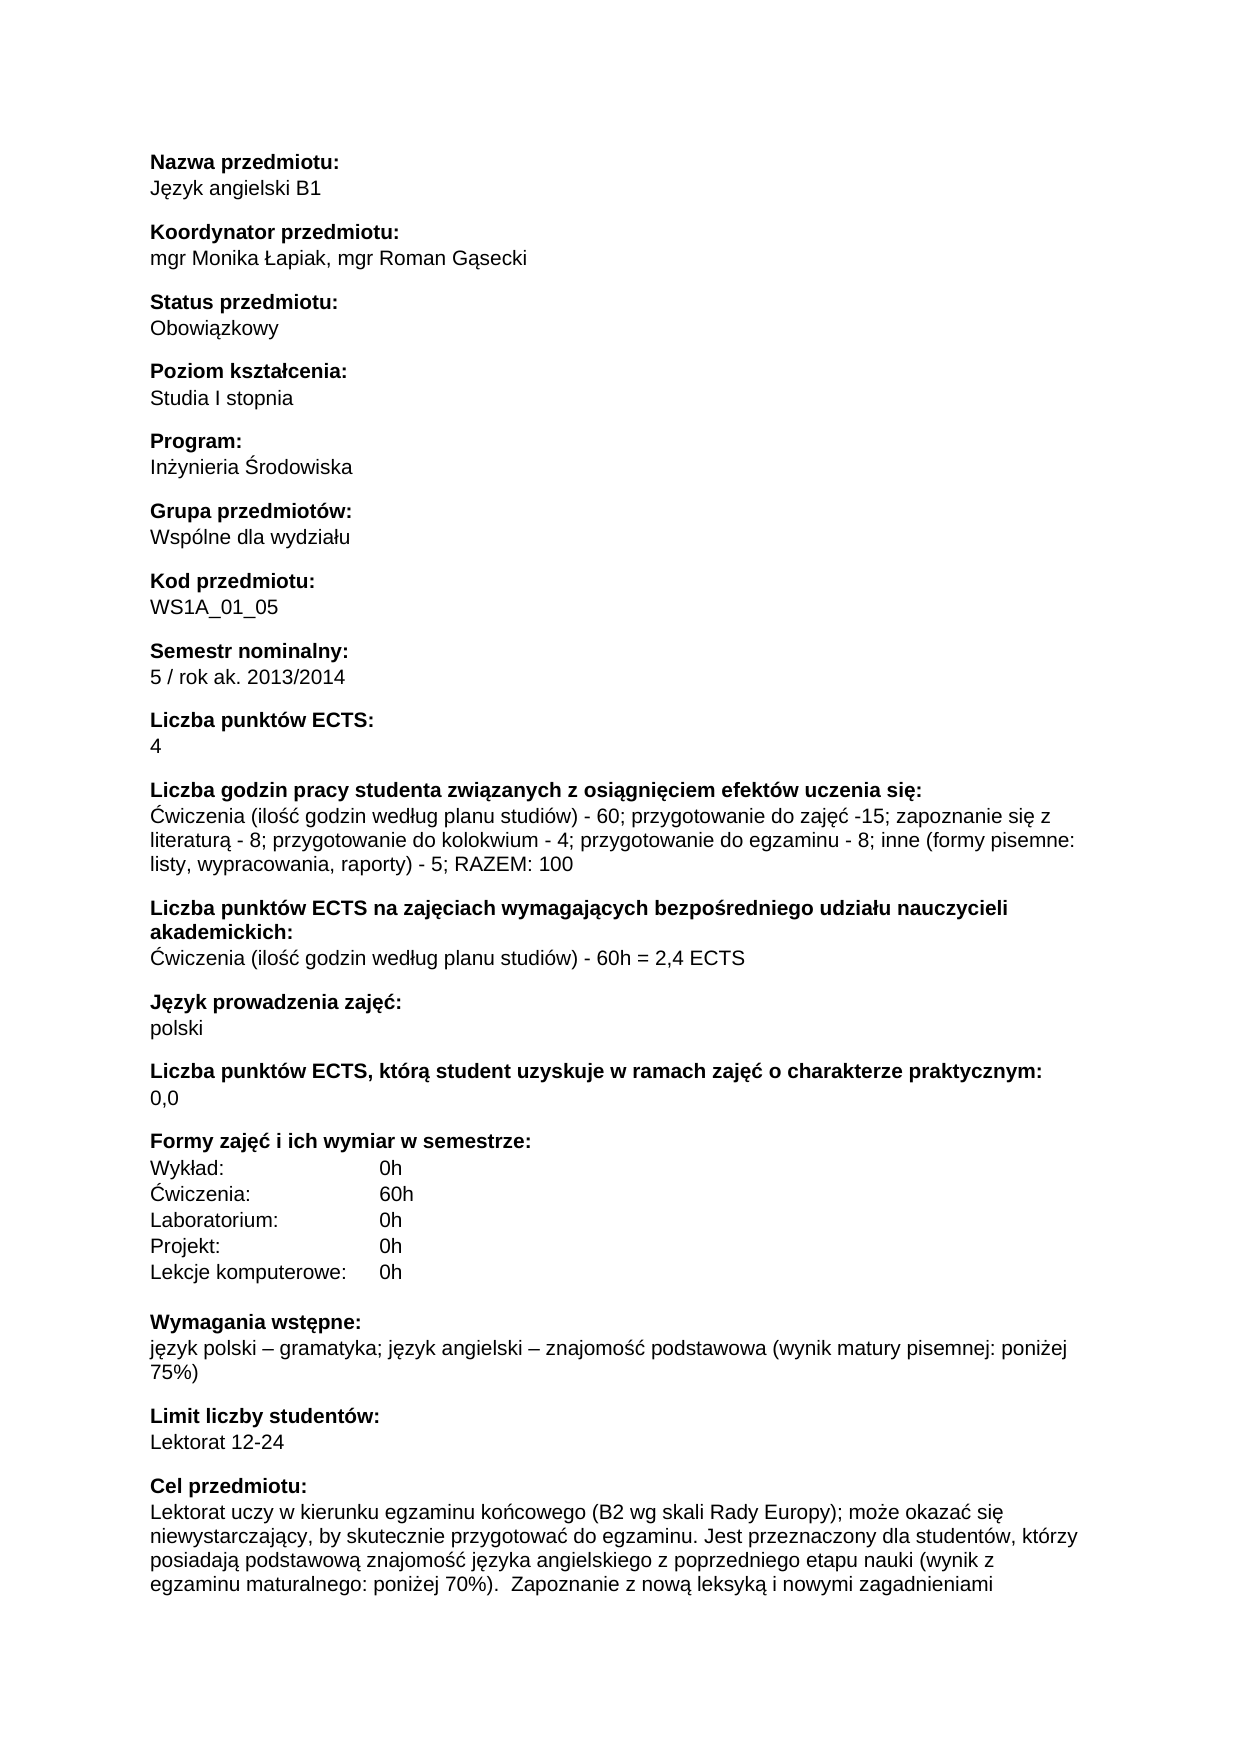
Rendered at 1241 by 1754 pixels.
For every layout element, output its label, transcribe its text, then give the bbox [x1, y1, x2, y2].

text Formy zajęć i ich wymiar w semestrze: [150, 1129, 1090, 1153]
text Język angielski B1 [150, 176, 1090, 200]
text Program: [150, 429, 1090, 453]
text Inżynieria Środowiska [150, 455, 1090, 479]
text 5 / rok ak. 2013/2014 [150, 664, 1090, 688]
table_header 0h [369, 1156, 597, 1180]
text Grupa przedmiotów: [150, 499, 1090, 523]
text Ćwiczenia (ilość godzin według planu studiów) - 60; przygotowanie do zajęć -15; zapoznanie się z literaturą - 8; przygotowanie do kolokwium - 4; przygotowanie do egzaminu - 8; inne (formy pisemne: listy, wypracowania, raporty) - 5; RAZEM: 100 [150, 804, 1090, 876]
text Nazwa przedmiotu: [150, 150, 1090, 174]
text Język prowadzenia zajęć: [150, 989, 1090, 1013]
text Kod przedmiotu: [150, 569, 1090, 593]
table_cell Projekt: [140, 1234, 367, 1258]
table_cell 60h [369, 1180, 597, 1206]
text Lektorat 12-24 [150, 1430, 1090, 1454]
table_cell 0h [369, 1258, 597, 1284]
text Wspólne dla wydziału [150, 525, 1090, 549]
text mgr Monika Łapiak, mgr Roman Gąsecki [150, 246, 1090, 270]
table_header Wykład: [140, 1156, 367, 1180]
text Liczba punktów ECTS na zajęciach wymagających bezpośredniego udziału nauczycieli akademickich: [150, 896, 1090, 944]
text Liczba godzin pracy studenta związanych z osiągnięciem efektów uczenia się: [150, 778, 1090, 802]
table_cell Ćwiczenia: [140, 1182, 367, 1206]
text Koordynator przedmiotu: [150, 220, 1090, 244]
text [150, 1499, 1090, 1595]
table_cell 0h [369, 1206, 597, 1232]
text Status przedmiotu: [150, 289, 1090, 313]
table_cell Laboratorium: [140, 1208, 367, 1232]
text WS1A_01_05 [150, 595, 1090, 619]
text Limit liczby studentów: [150, 1404, 1090, 1428]
text Studia I stopnia [150, 385, 1090, 409]
text Obowiązkowy [150, 316, 1090, 339]
text język polski – gramatyka; język angielski – znajomość podstawowa (wynik matury pisemnej: poniżej 75%) [150, 1336, 1090, 1384]
text 4 [150, 734, 1090, 758]
text polski [150, 1016, 1090, 1039]
text Liczba punktów ECTS, którą student uzyskuje w ramach zajęć o charakterze praktycznym: [150, 1059, 1090, 1083]
text Semestr nominalny: [150, 638, 1090, 662]
text Wymagania wstępne: [150, 1310, 1090, 1334]
text Liczba punktów ECTS: [150, 708, 1090, 732]
table_cell Lekcje komputerowe: [140, 1260, 367, 1284]
text 0,0 [150, 1085, 1090, 1109]
table_cell 0h [369, 1232, 597, 1258]
text Ćwiczenia (ilość godzin według planu studiów) - 60h = 2,4 ECTS [150, 946, 1090, 970]
text Poziom kształcenia: [150, 359, 1090, 383]
text Cel przedmiotu: [150, 1473, 1090, 1497]
